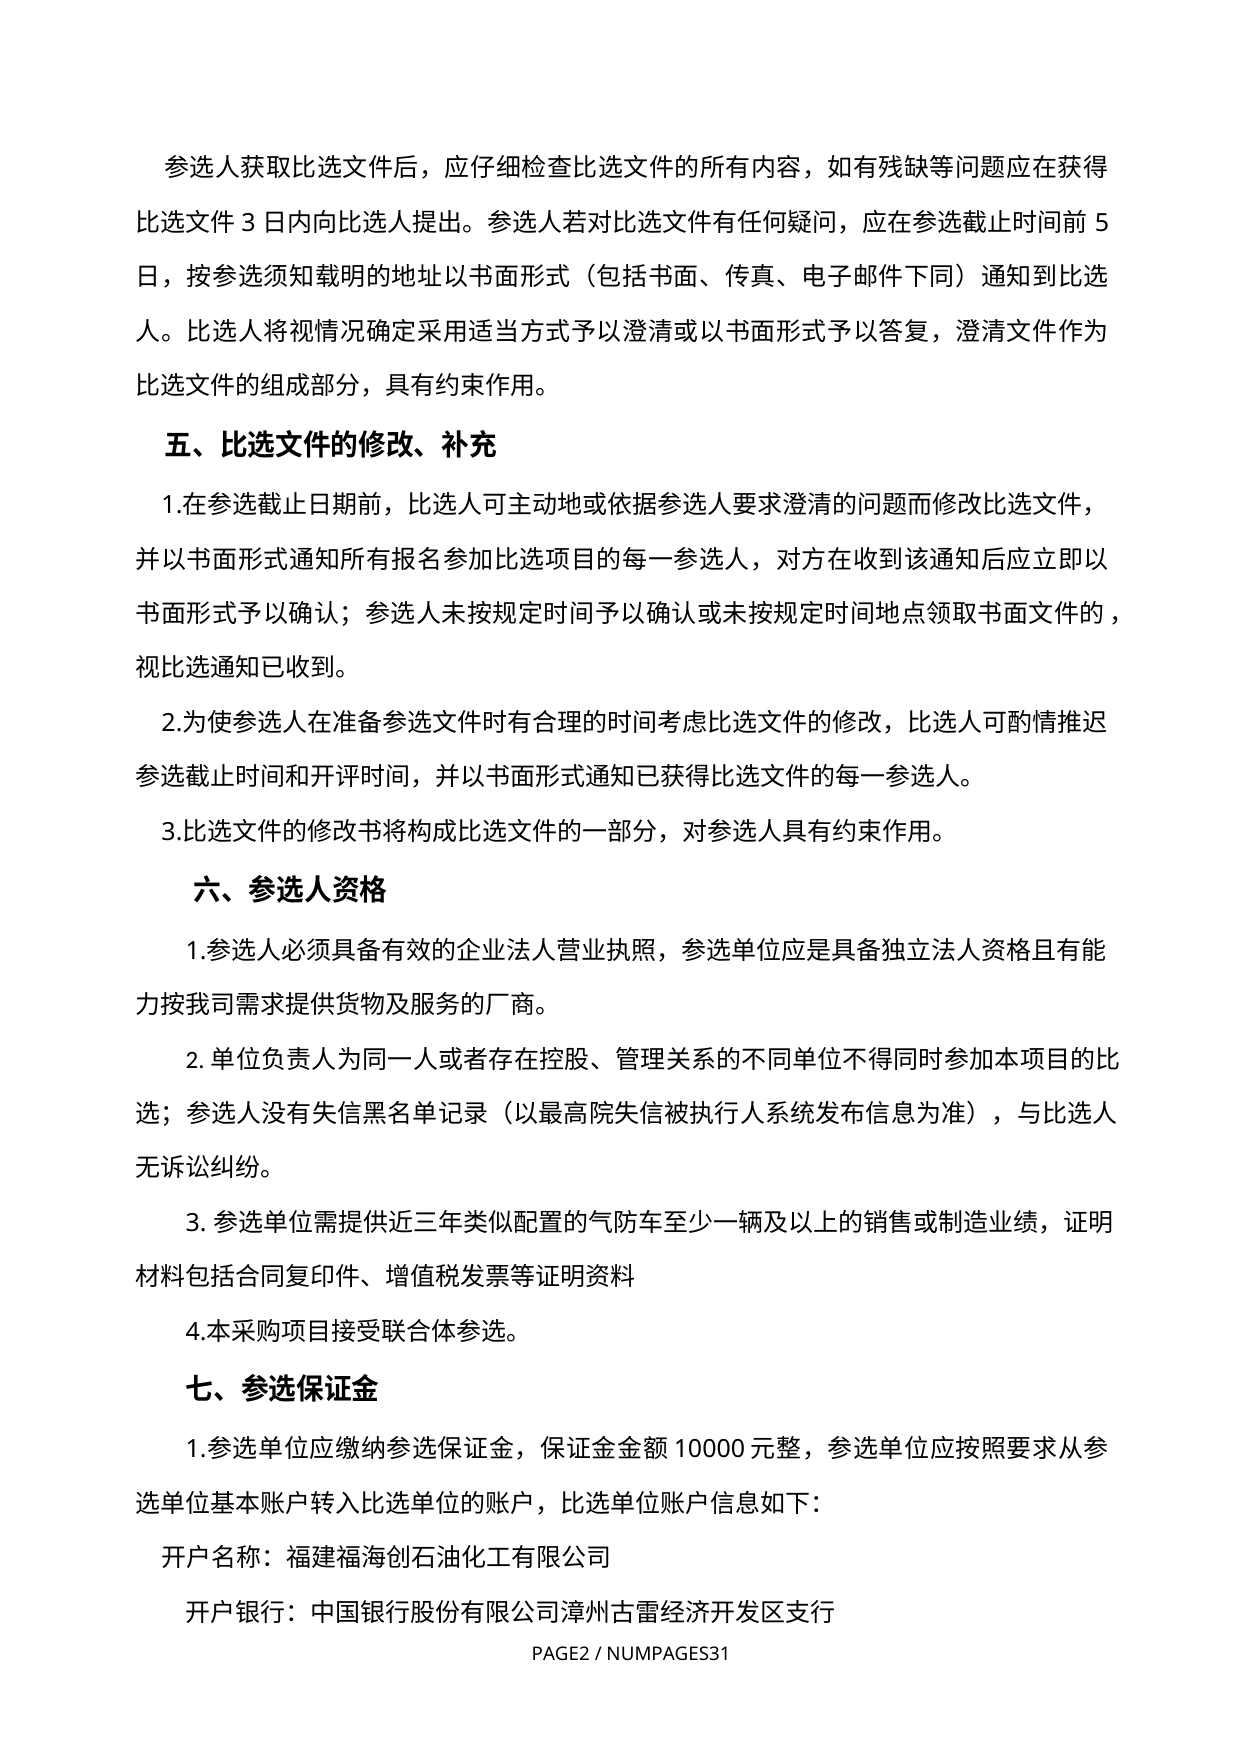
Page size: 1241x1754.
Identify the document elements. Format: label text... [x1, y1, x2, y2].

text 参选人获取比选文件后，应仔细检查比选文件的所有内容，如有残缺等问题应在获得比选文件 3 日内向比选人提出。参选人若对比选文件有任何疑问，应在参选截止时间前 5 日，按参选须知载明的地址以书面形式（包括书面、传真、电子邮件下同）通知到比选人。比选人将视情况确定采用适当方式予以澄清或以书面形式予以答复，澄清文件作为比选文件的组成部分，具有约束作用。 [135, 148, 1109, 402]
text 1.在参选截止日期前，比选人可主动地或依据参选人要求澄清的问题而修改比选文件，并以书面形式通知所有报名参加比选项目的每一参选人，对方在收到该通知后应立即以书面形式予以确认；参选人未按规定时间予以确认或未按规定时间地点领取书面文件的，视比选通知已收到。 [135, 485, 1109, 684]
text 3. 参选单位需提供近三年类似配置的气防车至少一辆及以上的销售或制造业绩，证明材料包括合同复印件、增值税发票等证明资料 [135, 1202, 1121, 1293]
text 六、参选人资格 [135, 867, 1121, 909]
text 七、参选保证金 [135, 1365, 1109, 1408]
text 开户银行：中国银行股份有限公司漳州古雷经济开发区支行 [135, 1592, 1109, 1628]
text 1.参选人必须具备有效的企业法人营业执照，参选单位应是具备独立法人资格且有能力按我司需求提供货物及服务的厂商。 [135, 930, 1121, 1021]
text 3.比选文件的修改书将构成比选文件的一部分，对参选人具有约束作用。 [135, 811, 1109, 847]
text 2. 单位负责人为同一人或者存在控股、管理关系的不同单位不得同时参加本项目的比选；参选人没有失信黑名单记录（以最高院失信被执行人系统发布信息为准），与比选人无诉讼纠纷。 [135, 1039, 1121, 1184]
text 五、比选文件的修改、补充 [135, 421, 1121, 464]
text 4.本采购项目接受联合体参选。 [135, 1311, 1121, 1347]
text 1.参选单位应缴纳参选保证金，保证金金额10000元整，参选单位应按照要求从参选单位基本账户转入比选单位的账户，比选单位账户信息如下： [135, 1429, 1109, 1519]
text 开户名称：福建福海创石油化工有限公司 [135, 1538, 1109, 1574]
text 2.为使参选人在准备参选文件时有合理的时间考虑比选文件的修改，比选人可酌情推迟参选截止时间和开评时间，并以书面形式通知已获得比选文件的每一参选人。 [135, 702, 1109, 793]
